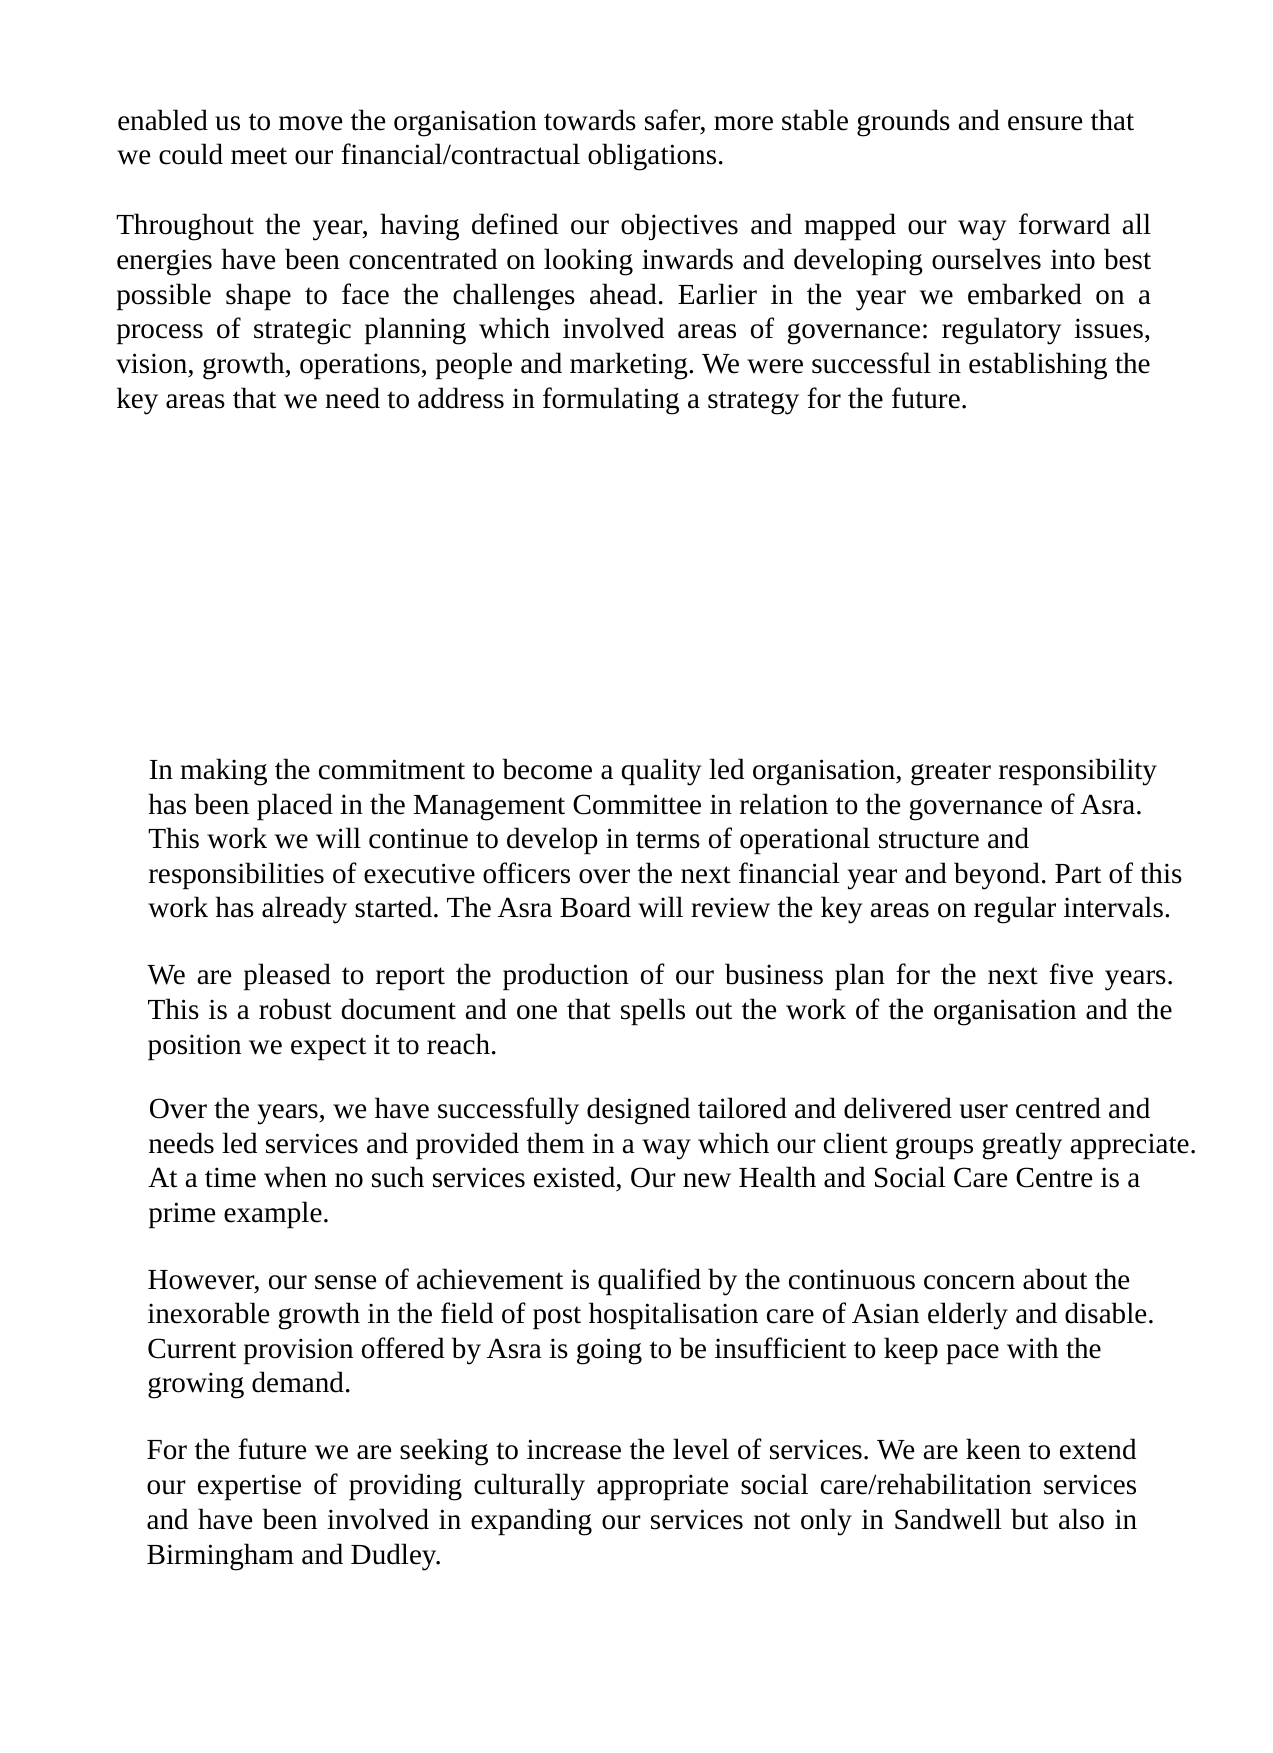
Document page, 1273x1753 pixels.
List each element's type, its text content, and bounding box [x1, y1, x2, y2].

text For the future we are seeking to increase the level of services. We are keen to extend our expertise of providing culturally appropriate social care/rehabilitation services and have been involved in expanding our services not only in Sandwell but also in Birmingham and Dudley. [146, 1432, 1138, 1570]
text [117, 103, 1159, 171]
text In making the commitment to become a quality led organisation, greater responsibility has been placed in the Management Committee in relation to the governance of Asra. This work we will continue to develop in terms of operational structure and responsibilities of executive officers over the next financial year and beyond. Part of this work has already started. The Asra Board will review the key areas on regular intervals. [148, 752, 1192, 924]
text We are pleased to report the production of our business plan for the next five years. This is a robust document and one that spells out the work of the organisation and the position we expect it to reach. [147, 957, 1175, 1060]
text Throughout the year, having defined our objectives and mapped our way forward all energies have been concentrated on looking inwards and developing ourselves into best possible shape to face the challenges ahead. Earlier in the year we embarked on a process of strategic planning which involved areas of governance: regulatory issues, vision, growth, operations, people and marketing. We were successful in establishing the key areas that we need to address in formulating a strategy for the future. [116, 207, 1152, 415]
text However, our sense of achievement is qualified by the continuous concern about the inexorable growth in the field of post hospitalisation care of Asian elderly and disable. Current provision offered by Asra is going to be insufficient to keep pace with the growing demand. [147, 1262, 1159, 1399]
text Over the years, we have successfully designed tailored and delivered user centred and needs led services and provided them in a way which our client groups greatly appreciate. At a time when no such services existed, Our new Health and Social Care Centre is a prime example. [148, 1092, 1198, 1229]
